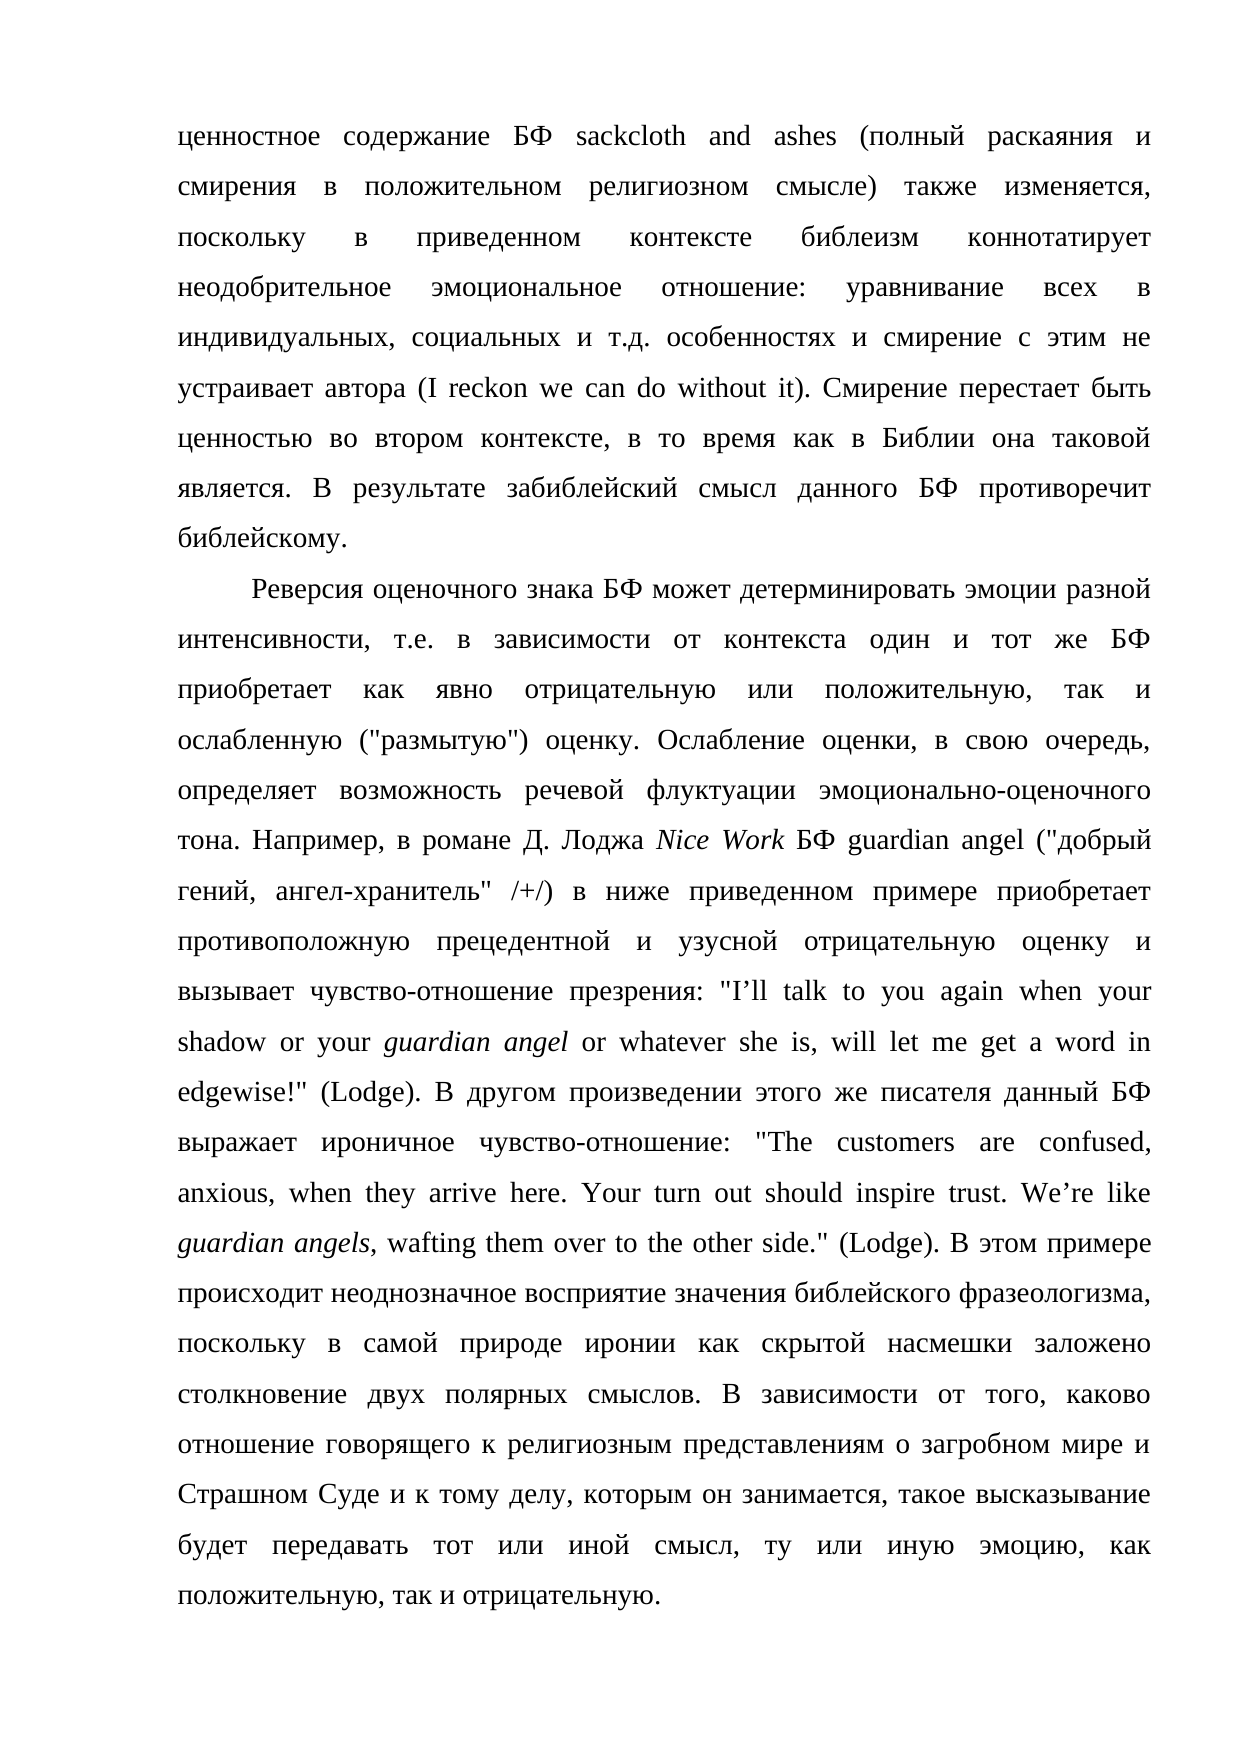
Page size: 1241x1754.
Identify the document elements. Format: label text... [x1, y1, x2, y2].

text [177, 118, 1152, 554]
text Реверсия оценочного знака БФ может детерминировать эмоции разной интенсивности, т.е. в зависимости от контекста один и тот же БФ приобретает как явно отрицательную или положительную, так и ослабленную ("размытую") оценку. Ослабление оценки, в свою очередь, определяет возможность речевой флуктуации эмоционально-оценочного тона. Например, в романе Д. Лоджа Nice Work БФ guardian angel ("добрый гений, ангел-хранитель" /+/) в ниже приведенном примере приобретает противоположную прецедентной и узусной отрицательную оценку и вызывает чувство-отношение презрения: "I’ll talk to you again when your shadow or your guardian angel or whatever she is, will let me get a word in edgewise!" (Lodge). В другом произведении этого же писателя данный БФ выражает ироничное чувство-отношение: "The customers are confused, anxious, when they arrive here. Your turn out should inspire trust. We’re like guardian angels, wafting them over to the other side." (Lodge). В этом примере происходит неоднозначное восприятие значения библейского фразеологизма, поскольку в самой природе иронии как скрытой насмешки заложено столкновение двух полярных смыслов. В зависимости от того, каково отношение говорящего к религиозным представлениям о загробном мире и Страшном Суде и к тому делу, которым он занимается, такое высказывание будет передавать тот или иной смысл, ту или иную эмоцию, как положительную, так и отрицательную. [177, 571, 1152, 1611]
